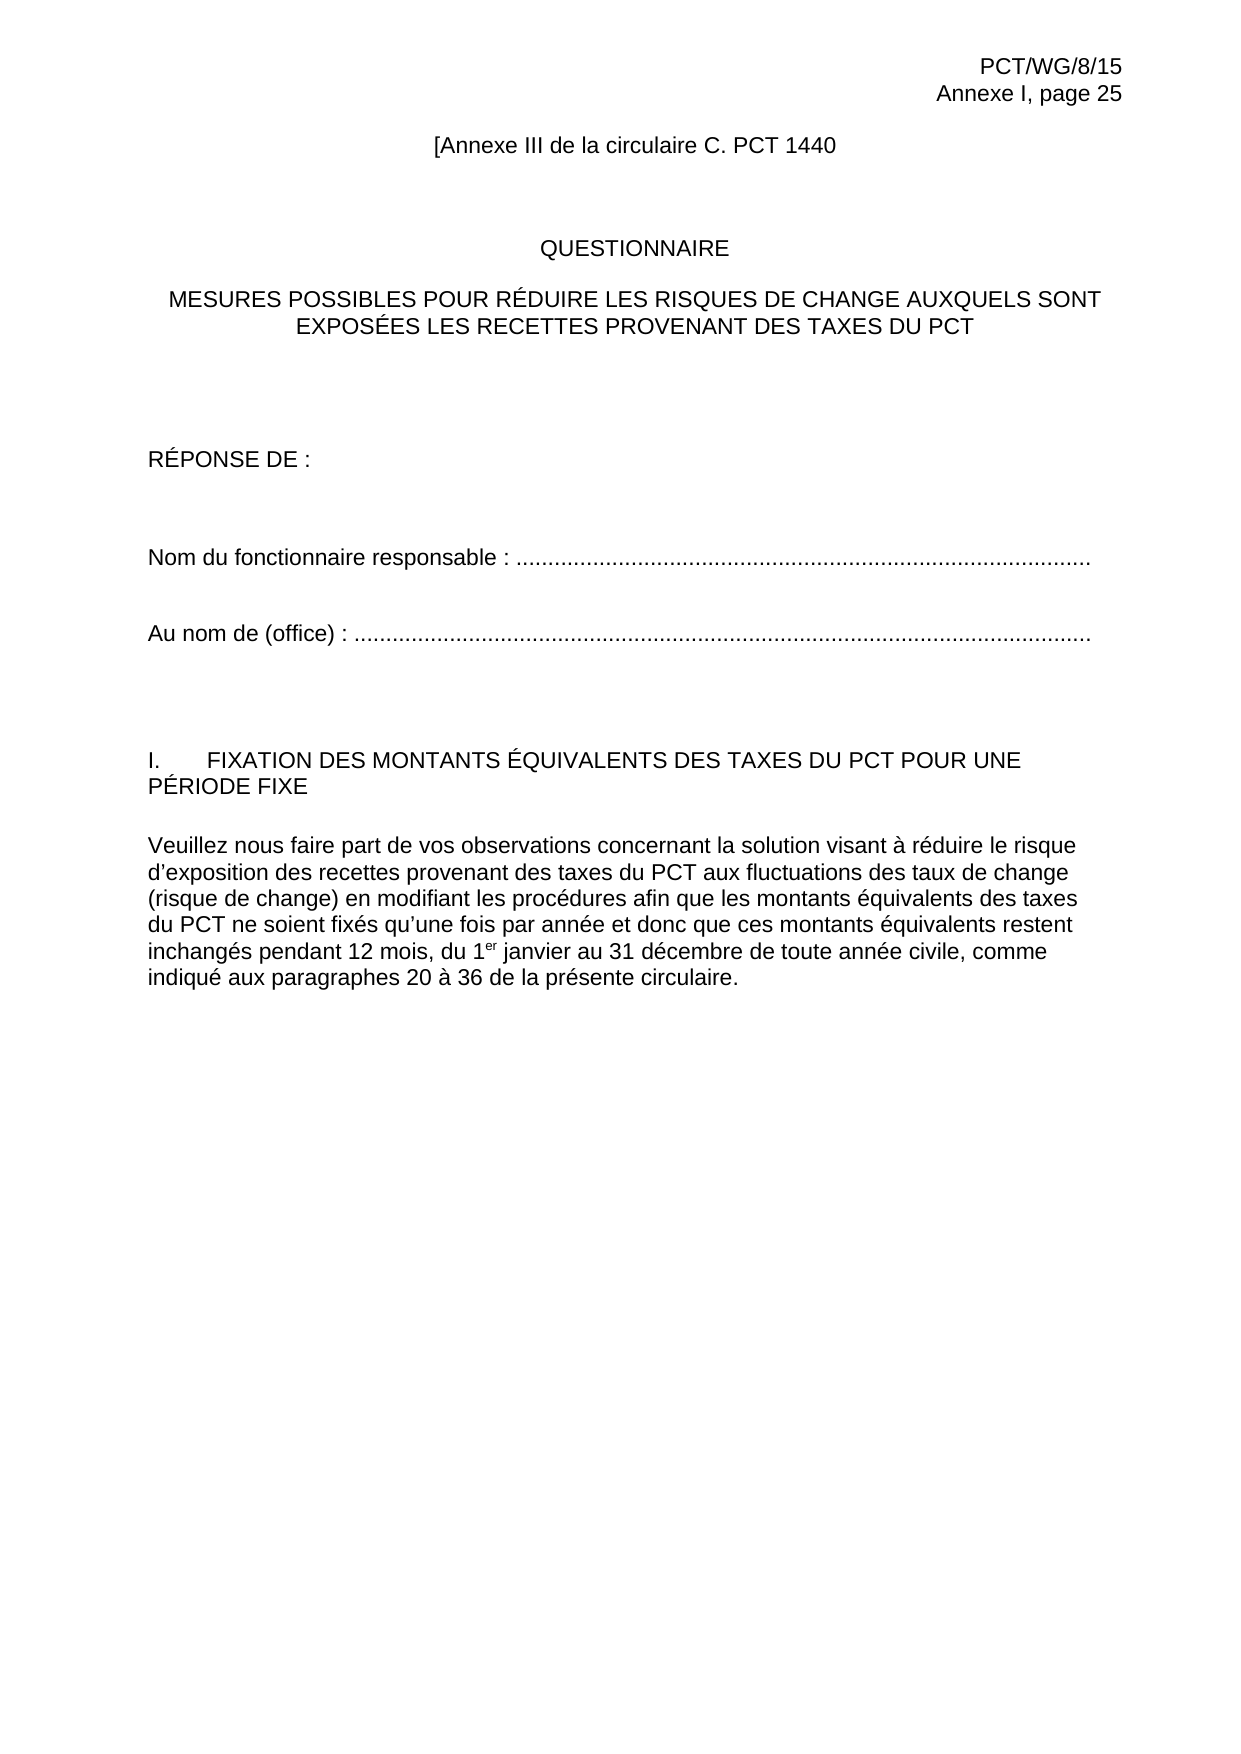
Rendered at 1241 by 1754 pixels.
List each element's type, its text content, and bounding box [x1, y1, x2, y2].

text Veuillez nous faire part de vos observations concernant la solution visant à réduire le risque d’exposition des recettes provenant des taxes du PCT aux fluctuations des taux de change (risque de change) en modifiant les procédures afin que les montants équivalents des taxes du PCT ne soient fixés qu’une fois par année et donc que ces montants équivalents restent inchangés pendant 12 mois, du 1er janvier au 31 décembre de toute année civile, comme indiqué aux paragraphes 20 à 36 de la présente circulaire. [148, 832, 1122, 990]
text [Annexe III de la circulaire C. PCT 1440 [148, 132, 1122, 158]
list RÉPONSE DE : [148, 446, 1122, 472]
subtitle QUESTIONNAIRE [148, 235, 1122, 261]
subtitle MESURES POSSIBLES POUR RÉDUIRE LES RISQUES DE CHANGE AUXQUELS SONT EXPOSÉES LES RECETTES PROVENANT DES TAXES DU PCT [148, 286, 1122, 339]
text Nom du fonctionnaire responsable : [148, 544, 1122, 571]
text Au nom de (office) : [148, 620, 1122, 646]
subtitle I. Fixation des montants équivalents des taxes du PCT pour une période fixe [148, 747, 1122, 800]
